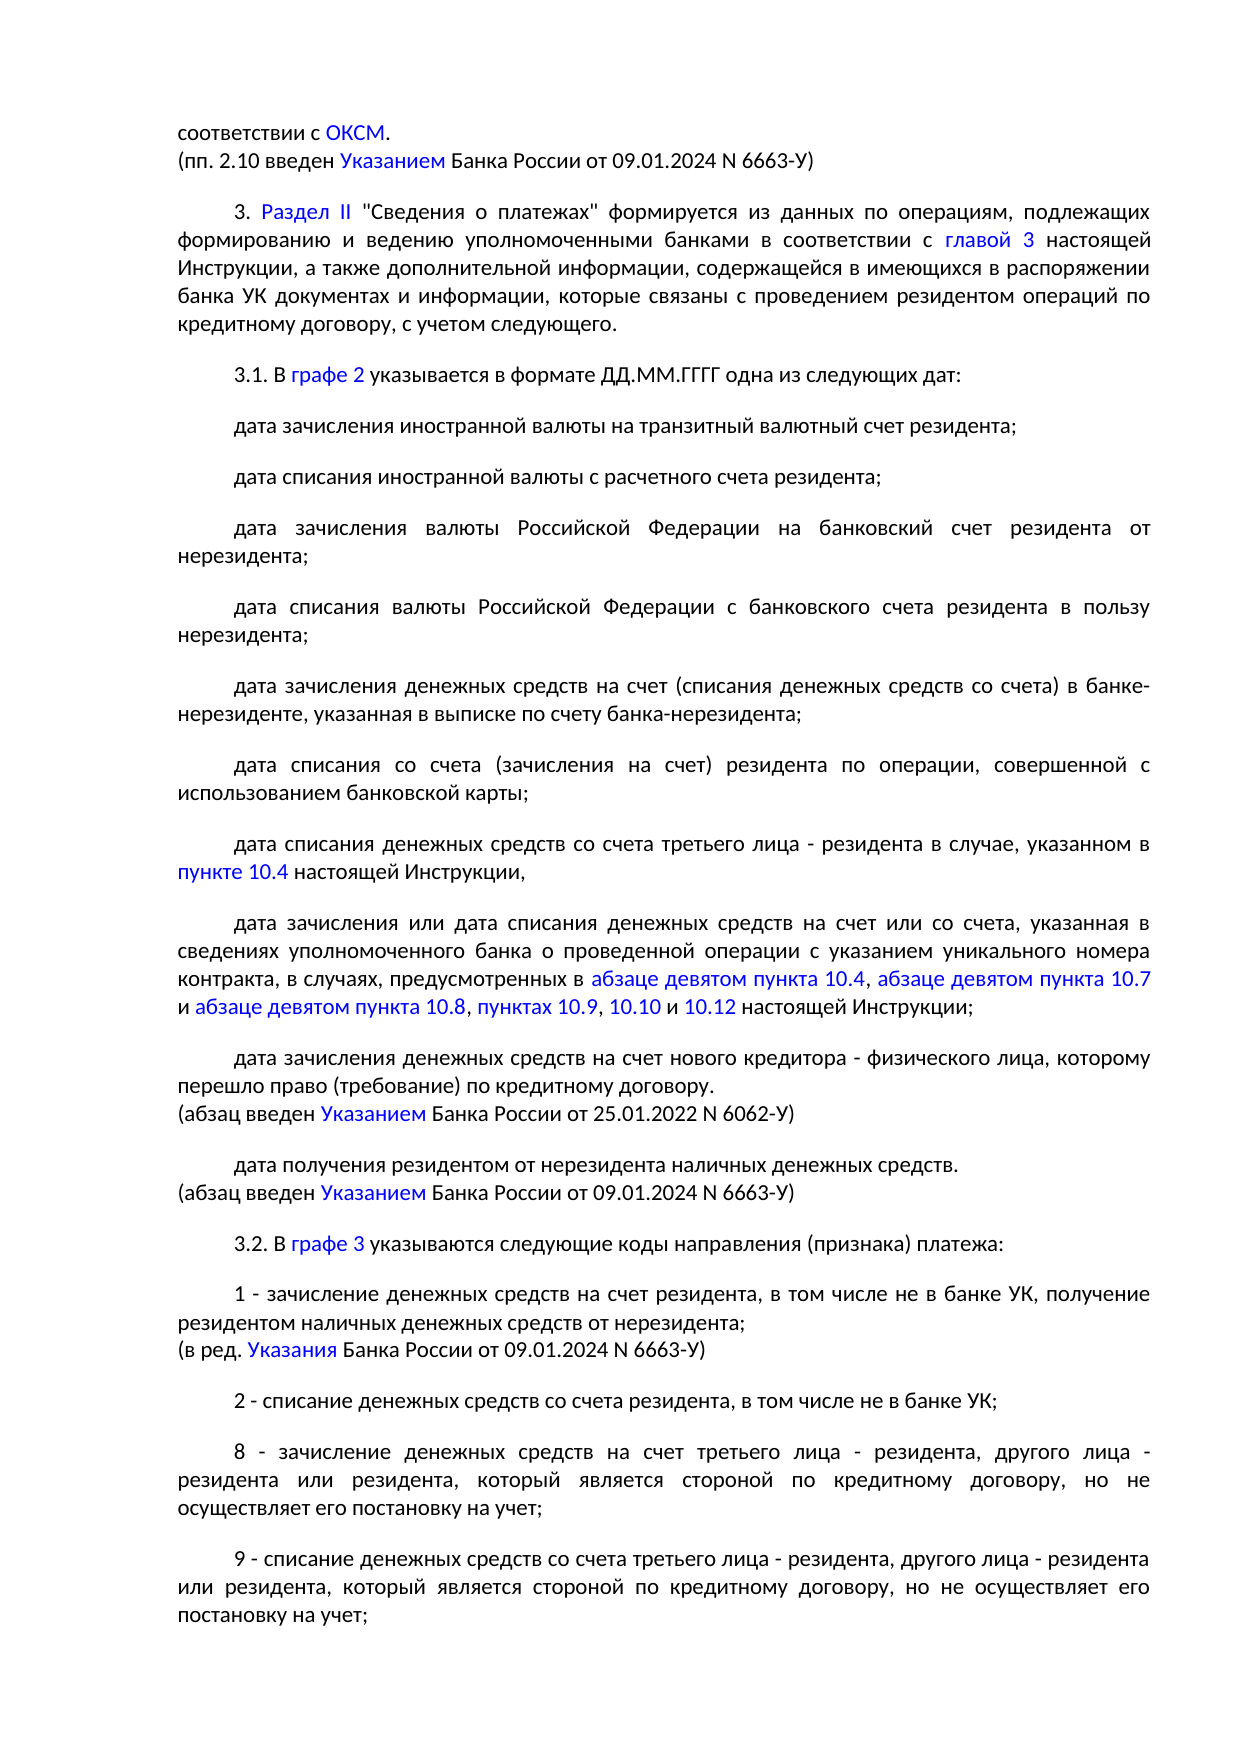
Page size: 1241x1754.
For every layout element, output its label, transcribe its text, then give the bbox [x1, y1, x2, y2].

text 3. Раздел II "Сведения о платежах" формируется из данных по операциям, подлежащих формированию и ведению уполномоченными банками в соответствии с главой 3 настоящей Инструкции, а также дополнительной информации, содержащейся в имеющихся в распоряжении банка УК документах и информации, которые связаны с проведением резидентом операций по кредитному договору, с учетом следующего. [177, 197, 1152, 337]
text дата получения резидентом от нерезидента наличных денежных средств. [177, 1150, 1152, 1178]
text дата списания со счета (зачисления на счет) резидента по операции, совершенной с использованием банковской карты; [177, 750, 1152, 806]
text дата списания валюты Российской Федерации с банковского счета резидента в пользу нерезидента; [177, 592, 1152, 648]
text 3.1. В графе 2 указывается в формате ДД.ММ.ГГГГ одна из следующих дат: [177, 360, 1152, 388]
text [177, 118, 1152, 146]
text дата списания денежных средств со счета третьего лица - резидента в случае, указанном в пункте 10.4 настоящей Инструкции, [177, 829, 1152, 885]
text 2 - списание денежных средств со счета резидента, в том числе не в банке УК; [177, 1387, 1152, 1414]
text 9 - списание денежных средств со счета третьего лица - резидента, другого лица - резидента или резидента, который является стороной по кредитному договору, но не осуществляет его постановку на учет; [177, 1544, 1152, 1628]
text дата зачисления денежных средств на счет (списания денежных средств со счета) в банке-нерезиденте, указанная в выписке по счету банка-нерезидента; [177, 671, 1152, 727]
text дата зачисления валюты Российской Федерации на банковский счет резидента от нерезидента; [177, 513, 1152, 569]
text дата списания иностранной валюты с расчетного счета резидента; [177, 462, 1152, 490]
text (в ред. Указания Банка России от 09.01.2024 N 6663-У) [177, 1336, 1152, 1364]
text (абзац введен Указанием Банка России от 25.01.2022 N 6062-У) [177, 1099, 1152, 1127]
text дата зачисления денежных средств на счет нового кредитора - физического лица, которому перешло право (требование) по кредитному договору. [177, 1043, 1152, 1099]
text 1 - зачисление денежных средств на счет резидента, в том числе не в банке УК, получение резидентом наличных денежных средств от нерезидента; [177, 1279, 1152, 1336]
text (абзац введен Указанием Банка России от 09.01.2024 N 6663-У) [177, 1178, 1152, 1206]
text 8 - зачисление денежных средств на счет третьего лица - резидента, другого лица - резидента или резидента, который является стороной по кредитному договору, но не осуществляет его постановку на учет; [177, 1437, 1152, 1522]
text (пп. 2.10 введен Указанием Банка России от 09.01.2024 N 6663-У) [177, 146, 1152, 174]
text дата зачисления иностранной валюты на транзитный валютный счет резидента; [177, 411, 1152, 439]
text дата зачисления или дата списания денежных средств на счет или со счета, указанная в сведениях уполномоченного банка о проведенной операции с указанием уникального номера контракта, в случаях, предусмотренных в абзаце девятом пункта 10.4, абзаце девятом пункта 10.7 и абзаце девятом пункта 10.8, пунктах 10.9, 10.10 и 10.12 настоящей Инструкции; [177, 908, 1152, 1020]
text 3.2. В графе 3 указываются следующие коды направления (признака) платежа: [177, 1229, 1152, 1257]
